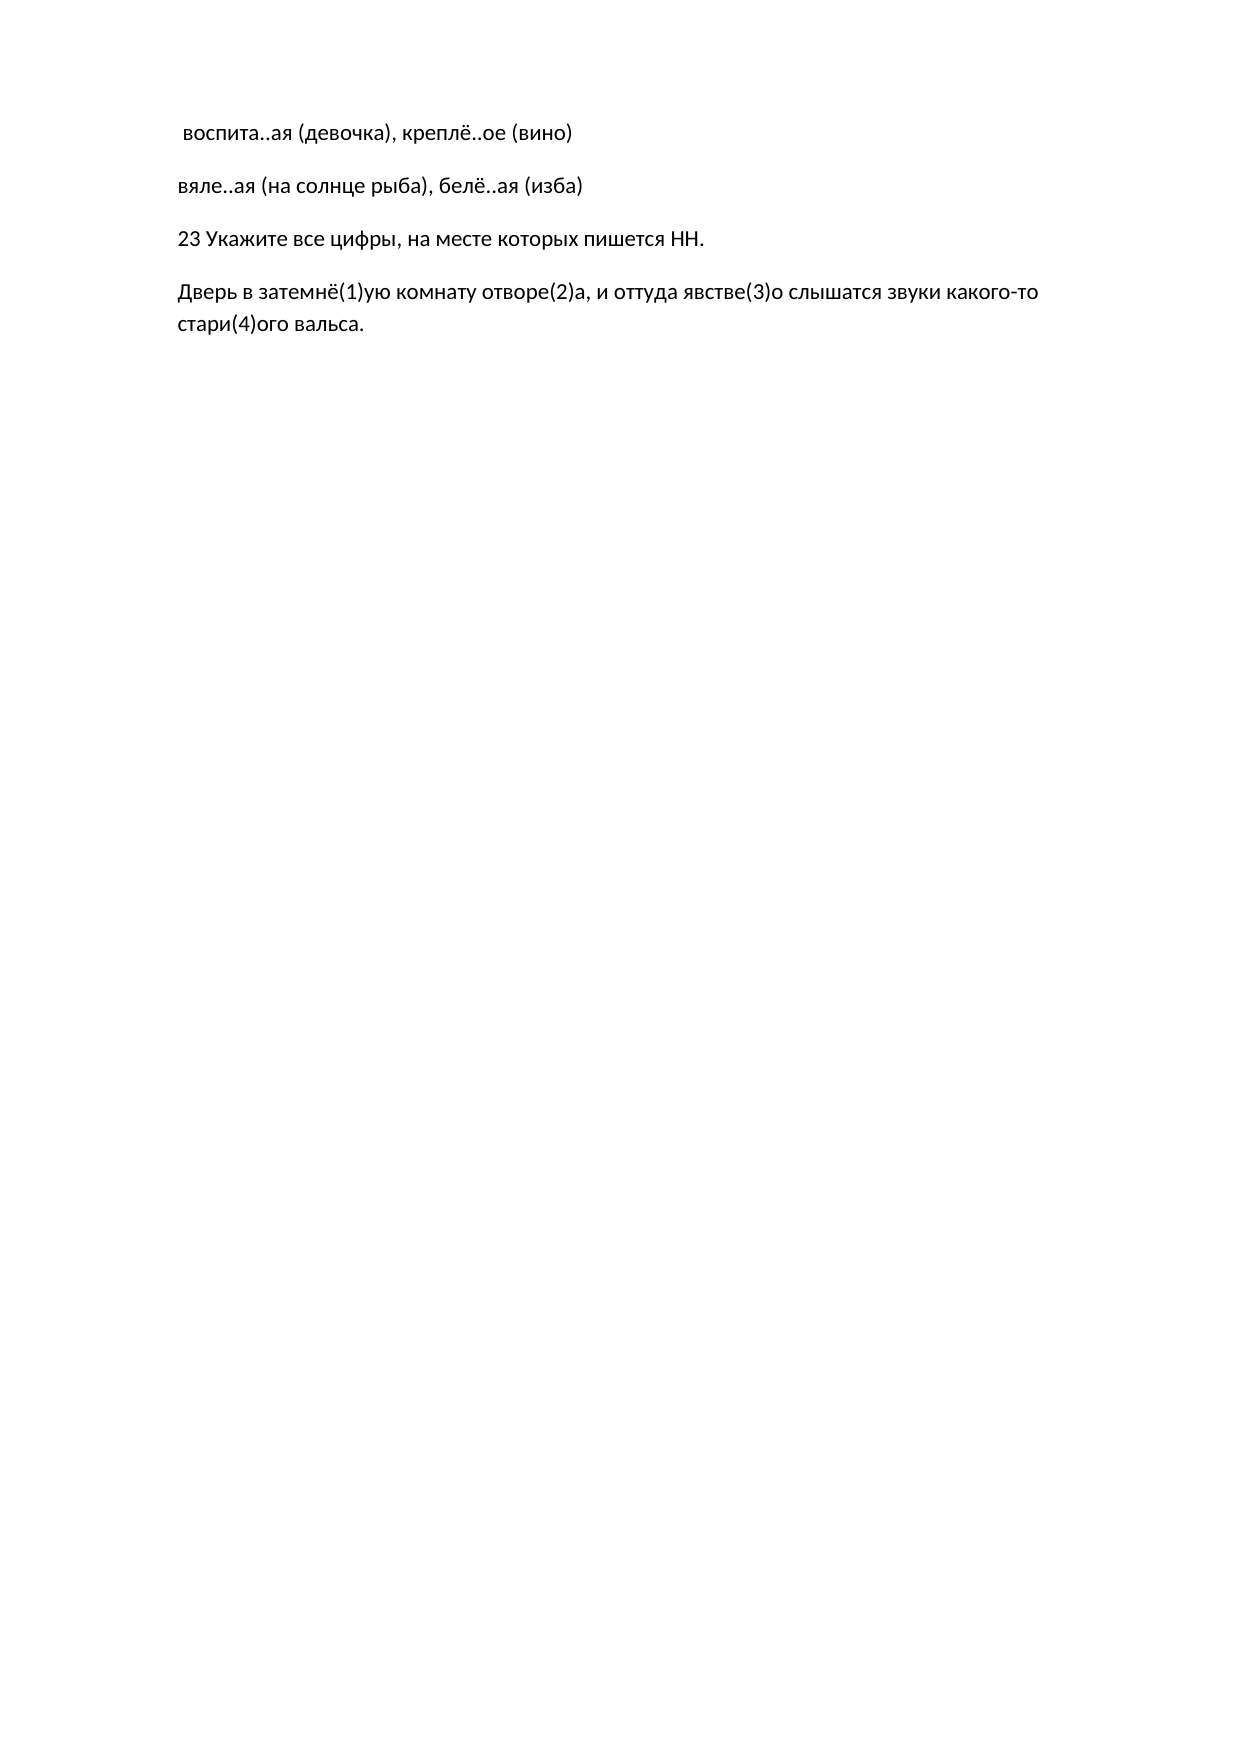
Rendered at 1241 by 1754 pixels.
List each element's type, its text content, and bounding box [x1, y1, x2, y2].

text вяле..ая (на солнце рыба), белё..ая (изба) [177, 171, 1152, 199]
text воспита..ая (девочка), креплё..ое (вино) [177, 118, 1152, 146]
text Дверь в затемнё(1)ую комнату отворе(2)а, и оттуда явстве(3)о слышатся звуки какого-то стари(4)ого вальса. [177, 277, 1152, 337]
text 23 Укажите все цифры, на месте которых пишется НН. [177, 224, 1152, 252]
